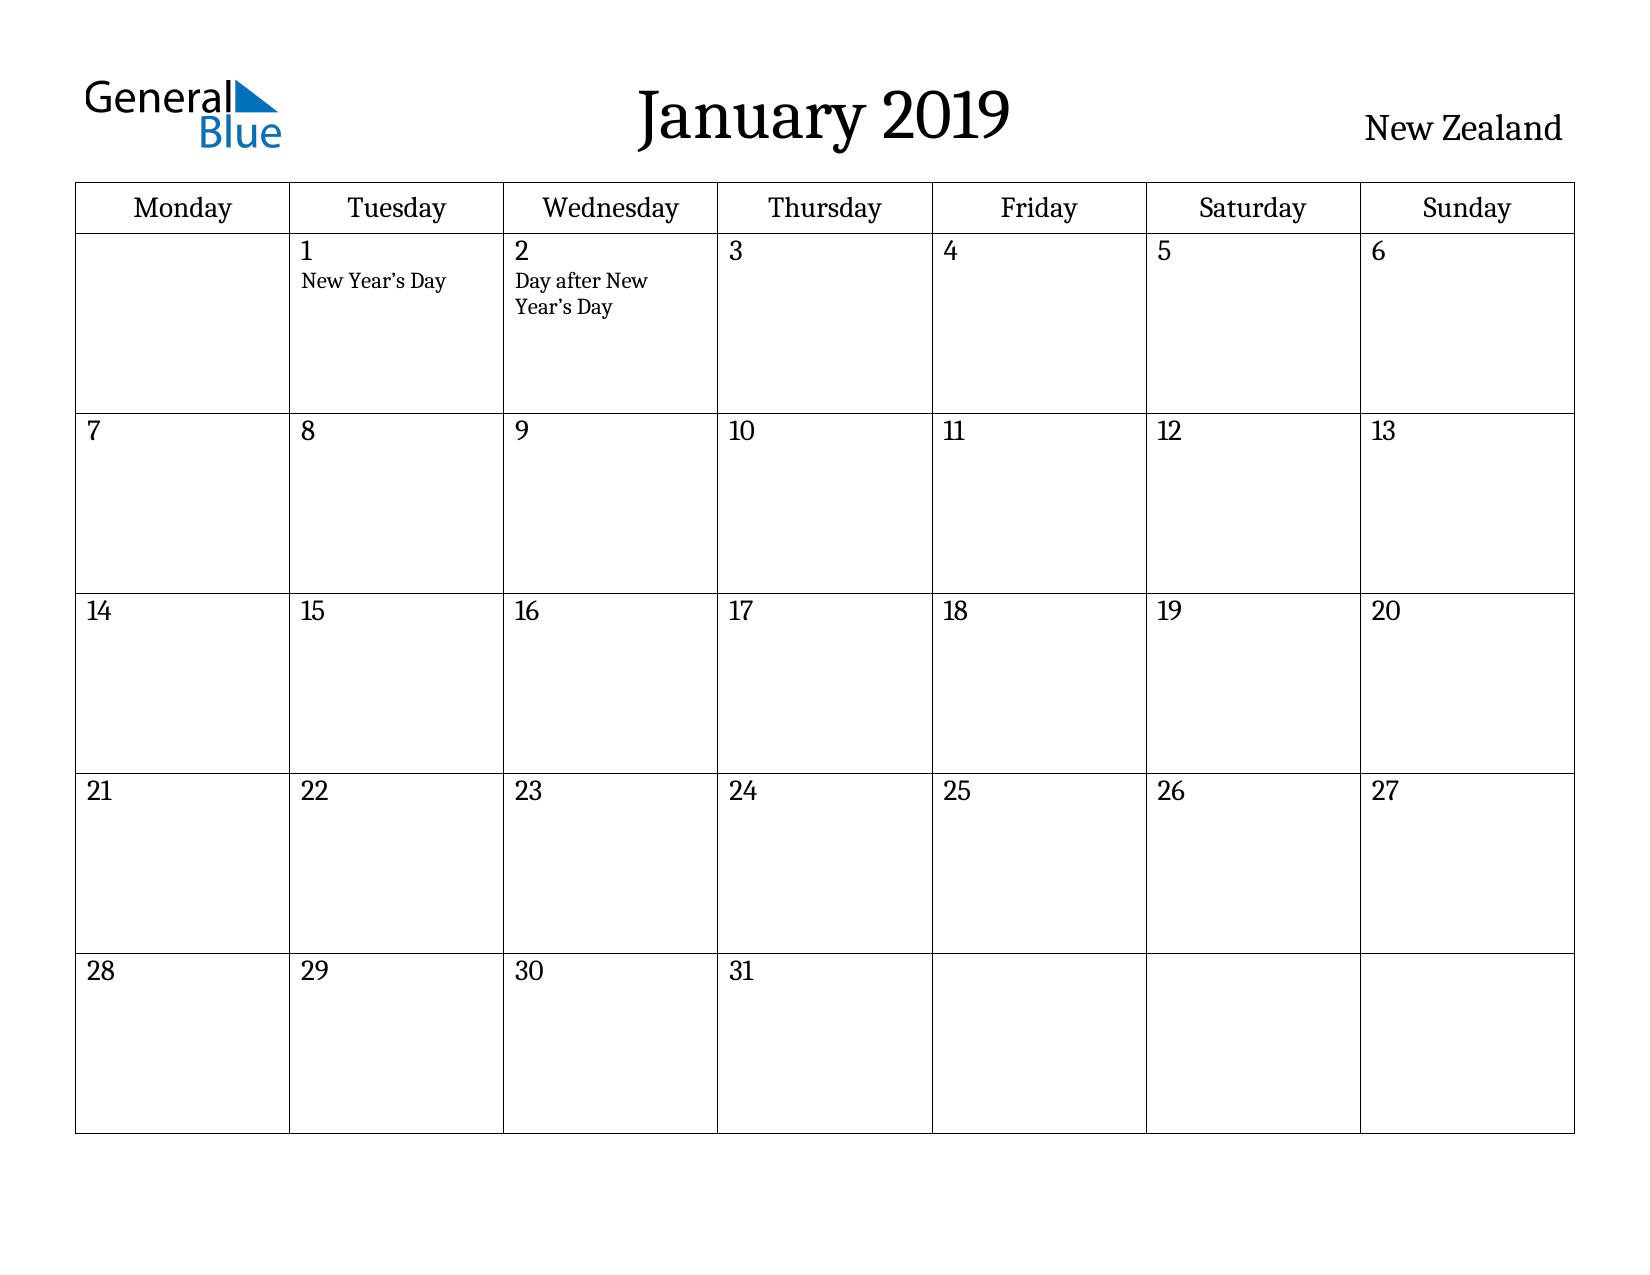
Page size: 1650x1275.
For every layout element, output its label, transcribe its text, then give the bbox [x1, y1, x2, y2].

table_cell Wednesday [504, 183, 717, 233]
table_cell 24 [718, 774, 932, 807]
table_cell [76, 988, 289, 1133]
table_cell [1147, 267, 1360, 413]
table_cell [1147, 448, 1360, 593]
table_cell 23 [504, 774, 717, 807]
table_cell Thursday [718, 183, 932, 233]
table_cell 8 [290, 414, 503, 447]
table_cell [1361, 267, 1574, 413]
table_cell 11 [933, 414, 1146, 447]
table_cell [290, 627, 503, 773]
table_cell 19 [1147, 594, 1360, 627]
table_cell Friday [933, 183, 1146, 233]
table_cell 31 [718, 954, 932, 987]
table_cell [1147, 954, 1360, 987]
table_cell [76, 267, 289, 413]
table_cell [290, 988, 503, 1133]
table_cell [504, 448, 717, 593]
table_cell 4 [933, 234, 1146, 267]
table_cell [76, 448, 289, 593]
table_cell 29 [290, 954, 503, 987]
table_cell [1361, 988, 1574, 1133]
table_cell 27 [1361, 774, 1574, 807]
table_cell [933, 954, 1146, 987]
table_cell Day after New Year’s Day [504, 267, 717, 413]
table_cell 15 [290, 594, 503, 627]
table_cell [933, 808, 1146, 953]
table_cell 1 [290, 234, 503, 267]
table_cell 6 [1361, 234, 1574, 267]
table_cell [1147, 627, 1360, 773]
table_cell [933, 448, 1146, 593]
table_cell [718, 627, 932, 773]
table_cell [1147, 808, 1360, 953]
table_cell 10 [718, 414, 932, 447]
table_cell 22 [290, 774, 503, 807]
table_cell [76, 808, 289, 953]
table_cell 25 [933, 774, 1146, 807]
table_cell 16 [504, 594, 717, 627]
table_cell 14 [76, 594, 289, 627]
table_cell [718, 448, 932, 593]
table_cell [76, 627, 289, 773]
table_cell [504, 808, 717, 953]
table_cell [933, 627, 1146, 773]
table_header January 2019 [504, 75, 1146, 182]
table_cell [504, 627, 717, 773]
table_cell 21 [76, 774, 289, 807]
table_header New Zealand [1146, 75, 1574, 182]
table_cell Saturday [1147, 183, 1360, 233]
table_cell 26 [1147, 774, 1360, 807]
table_cell [718, 808, 932, 953]
table_cell 9 [504, 414, 717, 447]
table_cell [933, 267, 1146, 413]
table_header [76, 75, 503, 182]
table_cell 5 [1147, 234, 1360, 267]
table_cell 13 [1361, 414, 1574, 447]
picture [86, 80, 281, 148]
table_cell [1361, 808, 1574, 953]
table_cell [718, 267, 932, 413]
table_cell 12 [1147, 414, 1360, 447]
table_cell 2 [504, 234, 717, 267]
table_cell [1361, 627, 1574, 773]
table_cell [1361, 954, 1574, 987]
table_cell 28 [76, 954, 289, 987]
table_cell 30 [504, 954, 717, 987]
table_cell 3 [718, 234, 932, 267]
table_cell [290, 808, 503, 953]
table_cell 20 [1361, 594, 1574, 627]
table_cell 18 [933, 594, 1146, 627]
table_cell Tuesday [290, 183, 503, 233]
table_cell 17 [718, 594, 932, 627]
table_cell [933, 988, 1146, 1133]
table_cell Monday [76, 183, 289, 233]
table_cell [1361, 448, 1574, 593]
table_cell [76, 234, 289, 267]
table_cell 7 [76, 414, 289, 447]
table_cell [1147, 988, 1360, 1133]
table_cell Sunday [1361, 183, 1574, 233]
table_cell [718, 988, 932, 1133]
table_cell [290, 448, 503, 593]
table_cell New Year’s Day [290, 267, 503, 413]
table_cell [504, 988, 717, 1133]
